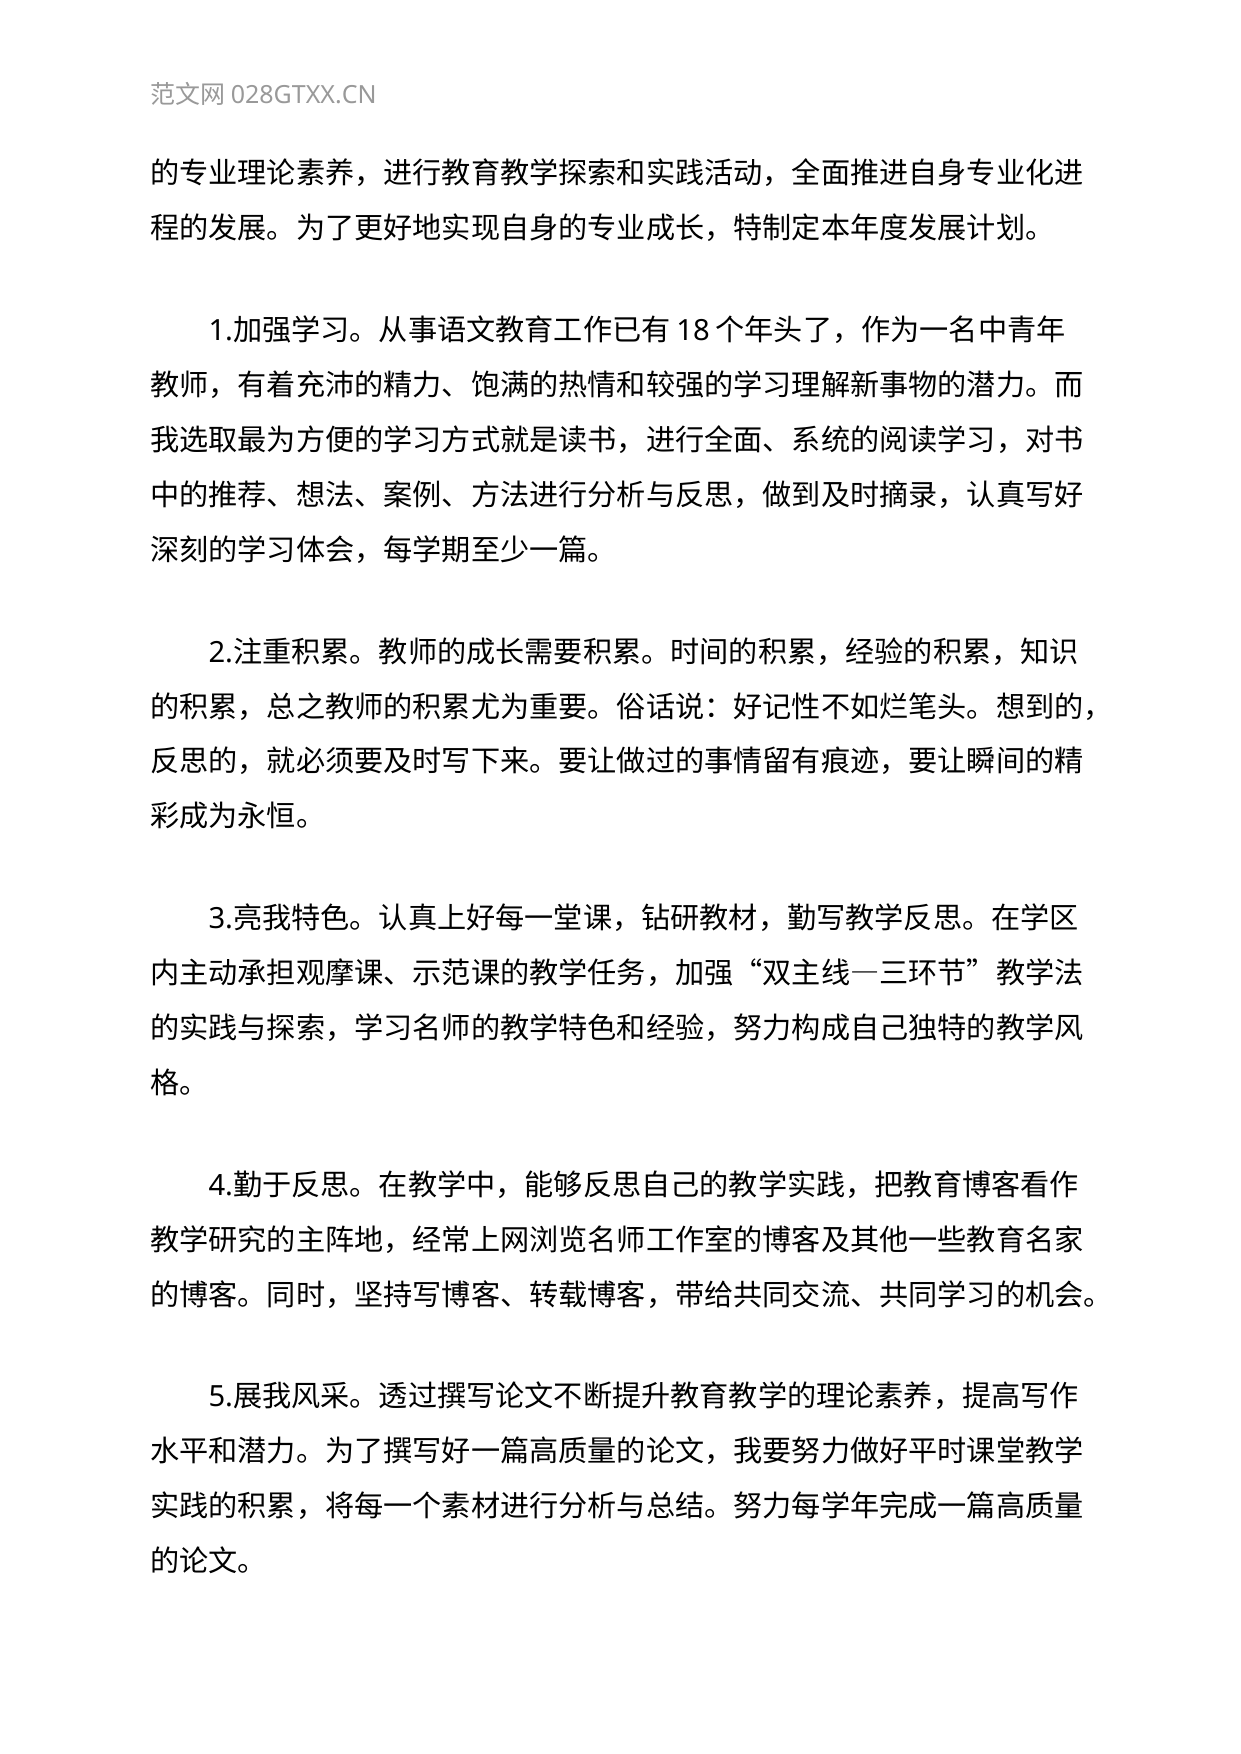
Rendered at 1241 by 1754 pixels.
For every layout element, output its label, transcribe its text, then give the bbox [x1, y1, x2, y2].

text 1.加强学习。从事语文教育工作已有18个年头了，作为一名中青年教师，有着充沛的精力、饱满的热情和较强的学习理解新事物的潜力。而我选取最为方便的学习方式就是读书，进行全面、系统的阅读学习，对书中的推荐、想法、案例、方法进行分析与反思，做到及时摘录，认真写好深刻的学习体会，每学期至少一篇。 [150, 307, 1090, 569]
text 5.展我风采。透过撰写论文不断提升教育教学的理论素养，提高写作水平和潜力。为了撰写好一篇高质量的论文，我要努力做好平时课堂教学实践的积累，将每一个素材进行分析与总结。努力每学年完成一篇高质量的论文。 [150, 1373, 1090, 1580]
text 3.亮我特色。认真上好每一堂课，钻研教材，勤写教学反思。在学区内主动承担观摩课、示范课的教学任务，加强“双主线—三环节”教学法的实践与探索，学习名师的教学特色和经验，努力构成自己独特的教学风格。 [150, 895, 1090, 1102]
text 2.注重积累。教师的成长需要积累。时间的积累，经验的积累，知识的积累，总之教师的积累尤为重要。俗话说：好记性不如烂笔头。想到的，反思的，就必须要及时写下来。要让做过的事情留有痕迹，要让瞬间的精彩成为永恒。 [150, 628, 1090, 835]
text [150, 150, 1090, 247]
text 4.勤于反思。在教学中，能够反思自己的教学实践，把教育博客看作教学研究的主阵地，经常上网浏览名师工作室的博客及其他一些教育名家的博客。同时，坚持写博客、转载博客，带给共同交流、共同学习的机会。 [150, 1161, 1090, 1313]
